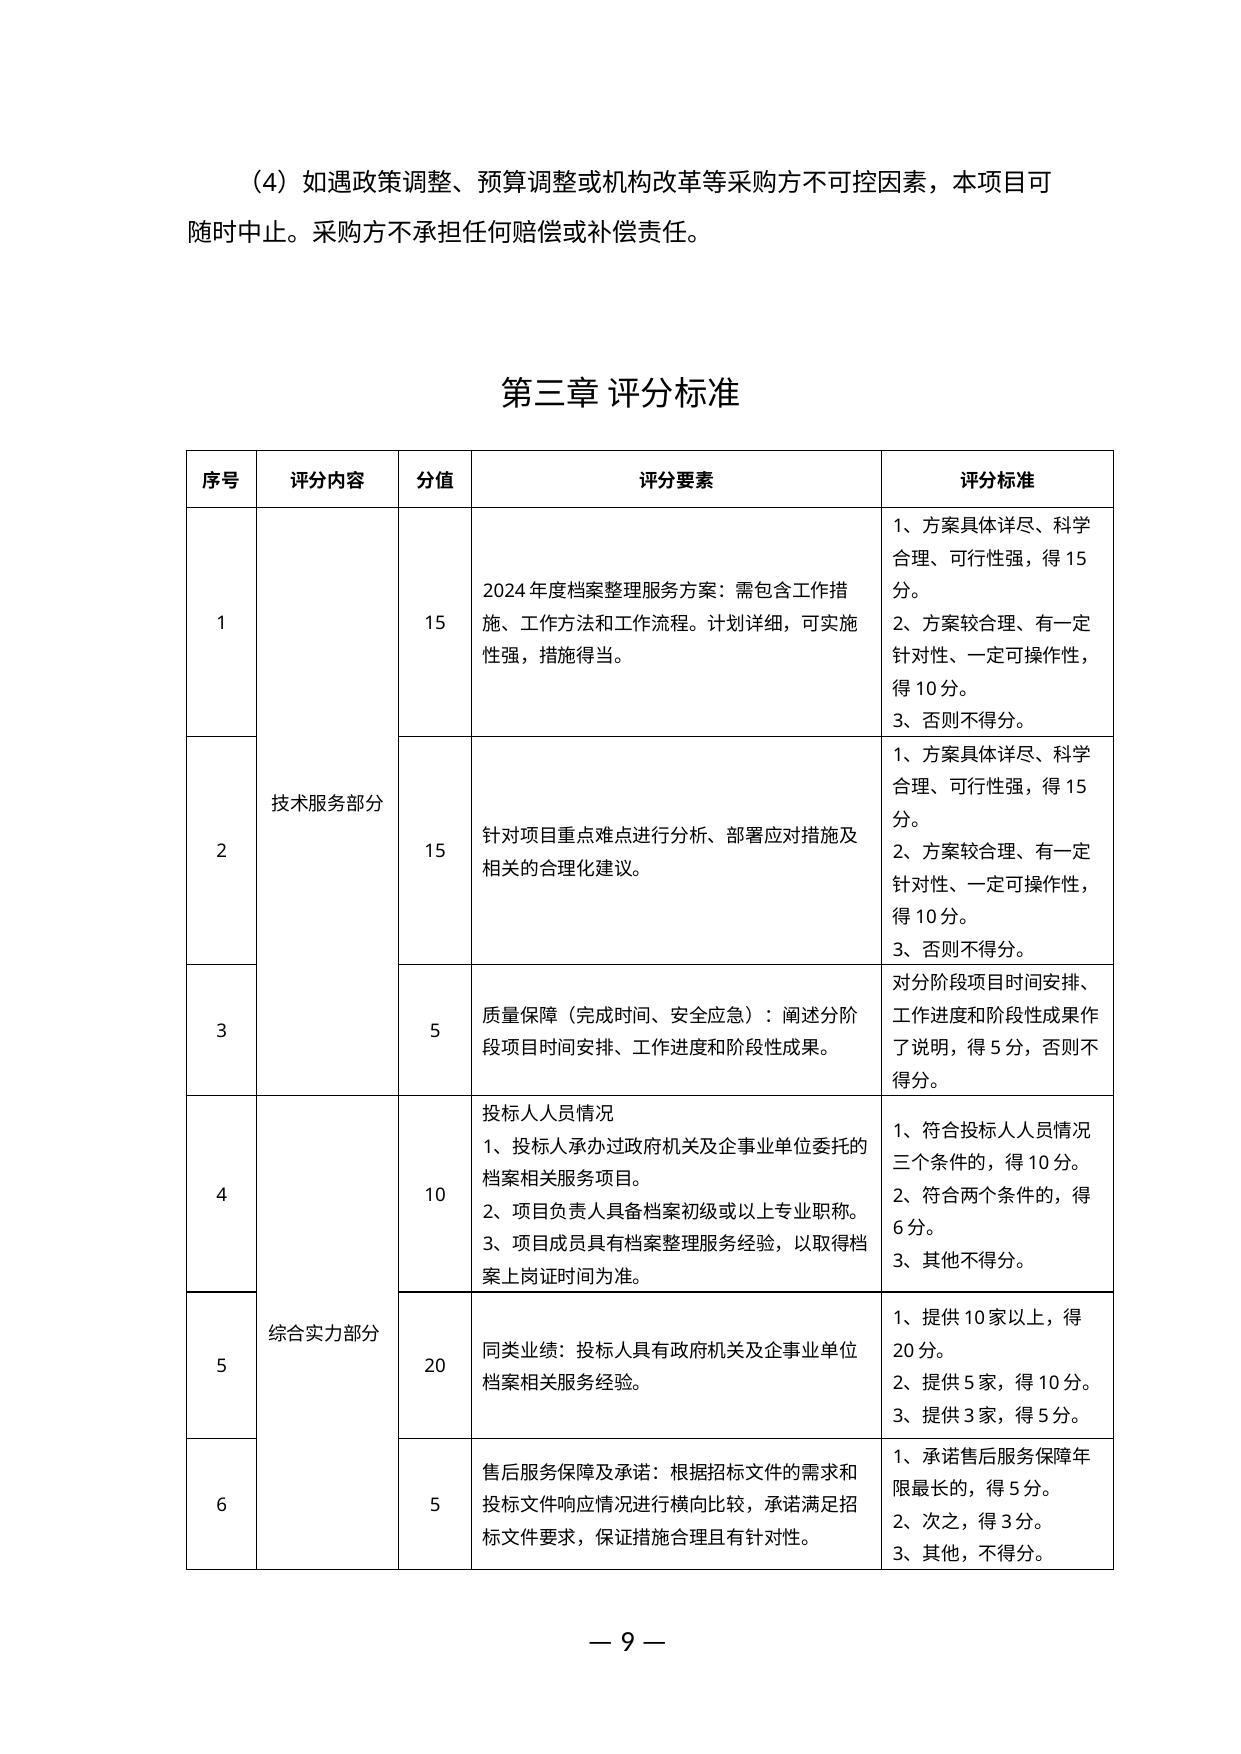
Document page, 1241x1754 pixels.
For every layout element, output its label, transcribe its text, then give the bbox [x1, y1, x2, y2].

table_cell 对分阶段项目时间安排、工作进度和阶段性成果作了说明，得5分，否则不得分。 [882, 965, 1113, 1095]
table_cell 15 [399, 508, 471, 736]
table_cell 2 [187, 737, 256, 964]
table_cell 承诺售后服务保障年限最长的，得5分。 次之，得3分。 其他，不得分。 [882, 1439, 1113, 1569]
table_cell 售后服务保障及承诺：根据招标文件的需求和投标文件响应情况进行横向比较，承诺满足招标文件要求，保证措施合理且有针对性。 [472, 1439, 881, 1569]
table_header 分值 [399, 451, 471, 507]
table_cell 综合实力部分 [257, 1096, 398, 1569]
table_cell 6 [187, 1439, 256, 1569]
table_cell 方案具体详尽、科学合理、可行性强，得15分。 2、方案较合理、有一定针对性、一定可操作性，得10分。 3、否则不得分。 [882, 508, 1113, 736]
table_cell 1 [187, 508, 256, 736]
table_cell 1、符合投标人人员情况三个条件的，得10分。 2、符合两个条件的，得6分。 3、其他不得分。 [882, 1096, 1113, 1291]
table_cell 5 [399, 965, 471, 1095]
table_cell 投标人人员情况 1、投标人承办过政府机关及企事业单位委托的档案相关服务项目。 2、项目负责人具备档案初级或以上专业职称。 3、项目成员具有档案整理服务经验，以取得档案上岗证时间为准。 [472, 1096, 881, 1291]
text （4）如遇政策调整、预算调整或机构改革等采购方不可控因素，本项目可随时中止。采购方不承担任何赔偿或补偿责任。 [187, 162, 1053, 249]
table_cell 针对项目重点难点进行分析、部署应对措施及相关的合理化建议。 [472, 737, 881, 964]
table_cell 15 [399, 737, 471, 964]
table_header 评分内容 [257, 451, 398, 507]
table_cell 同类业绩：投标人具有政府机关及企事业单位档案相关服务经验。 [472, 1293, 881, 1438]
table_header 评分标准 [882, 451, 1113, 507]
subtitle 第三章 评分标准 [187, 359, 1053, 417]
table_cell 3 [187, 965, 256, 1095]
table_cell 提供10家以上，得20分。 提供5家，得10分。 提供3家，得5分。 [882, 1293, 1113, 1438]
table_cell 5 [187, 1293, 256, 1438]
table_cell 2024年度档案整理服务方案：需包含工作措施、工作方法和工作流程。计划详细，可实施性强，措施得当。 [472, 508, 881, 736]
table_cell 质量保障（完成时间、安全应急）：阐述分阶段项目时间安排、工作进度和阶段性成果。 [472, 965, 881, 1095]
table_cell 4 [187, 1096, 256, 1291]
table_cell 5 [399, 1439, 471, 1569]
table_cell 10 [399, 1096, 471, 1291]
table_header 序号 [187, 451, 256, 507]
table_header 评分要素 [472, 451, 881, 507]
table_cell 20 [399, 1293, 471, 1438]
table_cell 1、方案具体详尽、科学合理、可行性强，得15分。 2、方案较合理、有一定针对性、一定可操作性，得10分。 3、否则不得分。 [882, 737, 1113, 964]
table_cell 技术服务部分 [257, 508, 398, 1095]
